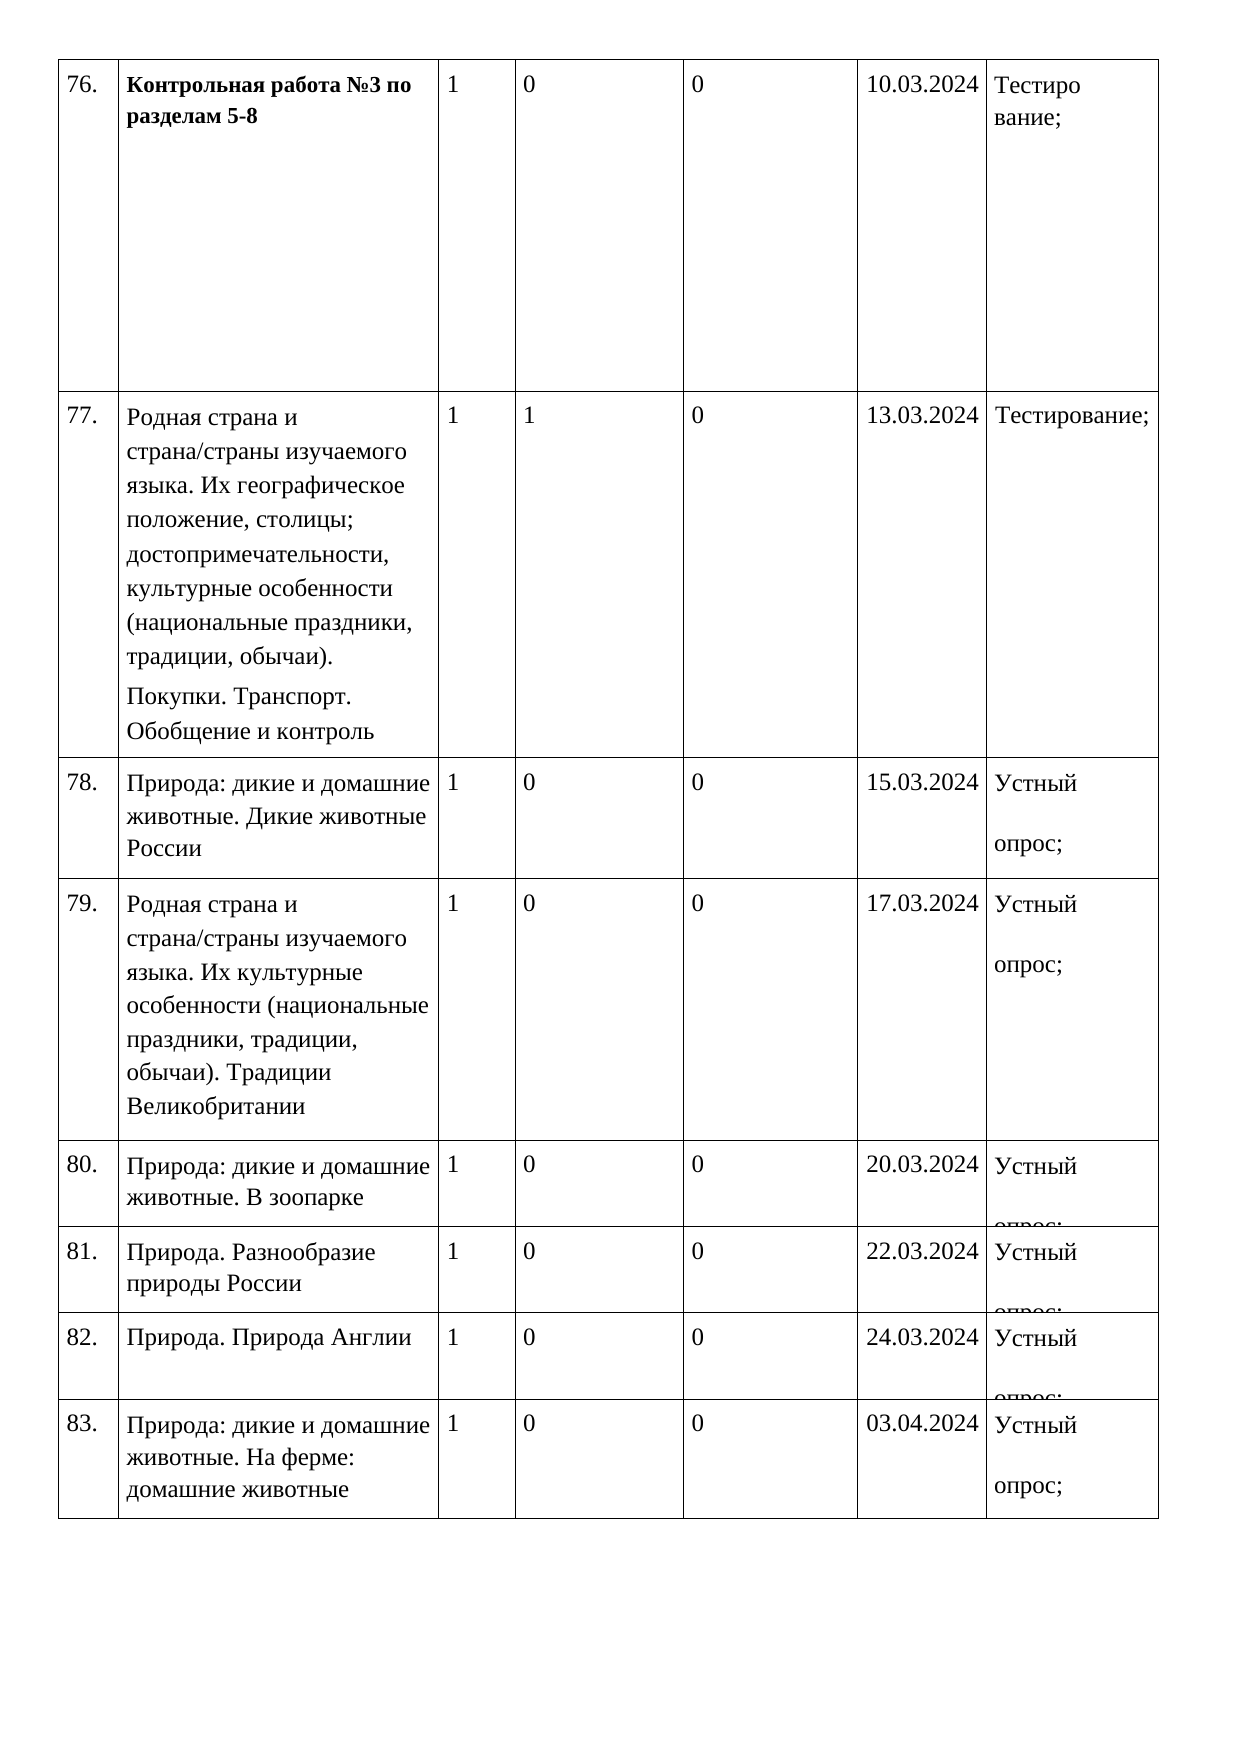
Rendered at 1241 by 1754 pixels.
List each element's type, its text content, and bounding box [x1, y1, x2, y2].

table_cell 81. [59, 1227, 118, 1312]
table_cell 77. [59, 392, 118, 757]
table_cell 1 [439, 758, 515, 878]
table_cell 0 [684, 1400, 857, 1518]
table_header 76. [59, 60, 118, 391]
table_cell Устный опрос; [987, 879, 1158, 1139]
table_cell 79. [59, 879, 118, 1139]
table_cell 0 [516, 1400, 683, 1518]
table_cell 1 [439, 1227, 515, 1312]
table_cell Устный опрос; [987, 758, 1158, 878]
table_cell 80. [59, 1141, 118, 1226]
table_cell 82. [59, 1313, 118, 1398]
table_cell 0 [684, 1141, 857, 1226]
table_cell Родная страна и страна/страны изучаемого языка. Их культурные особенности (национальные праздники, традиции, обычаи). Традиции Великобритании [119, 879, 438, 1139]
table_cell Природа: дикие и домашние животные. В зоопарке [119, 1141, 438, 1226]
table_cell 0 [684, 758, 857, 878]
table_cell 13.03.2024 [858, 392, 986, 757]
table_cell Устный опрос; [987, 1400, 1158, 1518]
table_cell 83. [59, 1400, 118, 1518]
table_cell 0 [516, 758, 683, 878]
table_cell 0 [516, 1227, 683, 1312]
table_cell 0 [516, 879, 683, 1139]
table_cell 1 [516, 392, 683, 757]
table_cell 1 [439, 1141, 515, 1226]
table_cell Родная страна и страна/страны изучаемого языка. Их географическое положение, столицы; достопримечательности, культурные особенности (национальные праздники, традиции, обычаи). Покупки. Транспорт. Обобщение и контроль [119, 392, 438, 757]
table_cell Природа. Природа Англии [119, 1313, 438, 1398]
table_cell Тестирование; [987, 392, 1158, 757]
table_cell 78. [59, 758, 118, 878]
table_cell Природа. Разнообразие природы России [119, 1227, 438, 1312]
table_cell 24.03.2024 [858, 1313, 986, 1398]
table_cell Устный опрос; [987, 1141, 1158, 1226]
table_cell 1 [439, 879, 515, 1139]
table_cell 0 [684, 1313, 857, 1398]
table_cell 0 [684, 1227, 857, 1312]
table_cell Природа: дикие и домашние животные. На ферме: домашние животные [119, 1400, 438, 1518]
table_cell 17.03.2024 [858, 879, 986, 1139]
table_cell 20.03.2024 [858, 1141, 986, 1226]
table_cell 1 [439, 1400, 515, 1518]
table_cell 0 [684, 879, 857, 1139]
table_header 1 [439, 60, 515, 391]
table_header 10.03.2024 [858, 60, 986, 391]
table_cell 0 [516, 1313, 683, 1398]
table_cell 22.03.2024 [858, 1227, 986, 1312]
table_cell 1 [439, 1313, 515, 1398]
table_header Контрольная работа №3 по разделам 5-8 [119, 60, 438, 391]
table_cell 03.04.2024 [858, 1400, 986, 1518]
table_header Тестирование; [987, 60, 1158, 391]
table_header 0 [516, 60, 683, 391]
table_cell 1 [439, 392, 515, 757]
table_cell Устный опрос; [987, 1313, 1158, 1398]
table_cell Природа: дикие и домашние животные. Дикие животные России [119, 758, 438, 878]
table_cell 0 [516, 1141, 683, 1226]
table_header 0 [684, 60, 857, 391]
table_cell 0 [684, 392, 857, 757]
table_cell 15.03.2024 [858, 758, 986, 878]
table_cell Устный опрос; [987, 1227, 1158, 1312]
